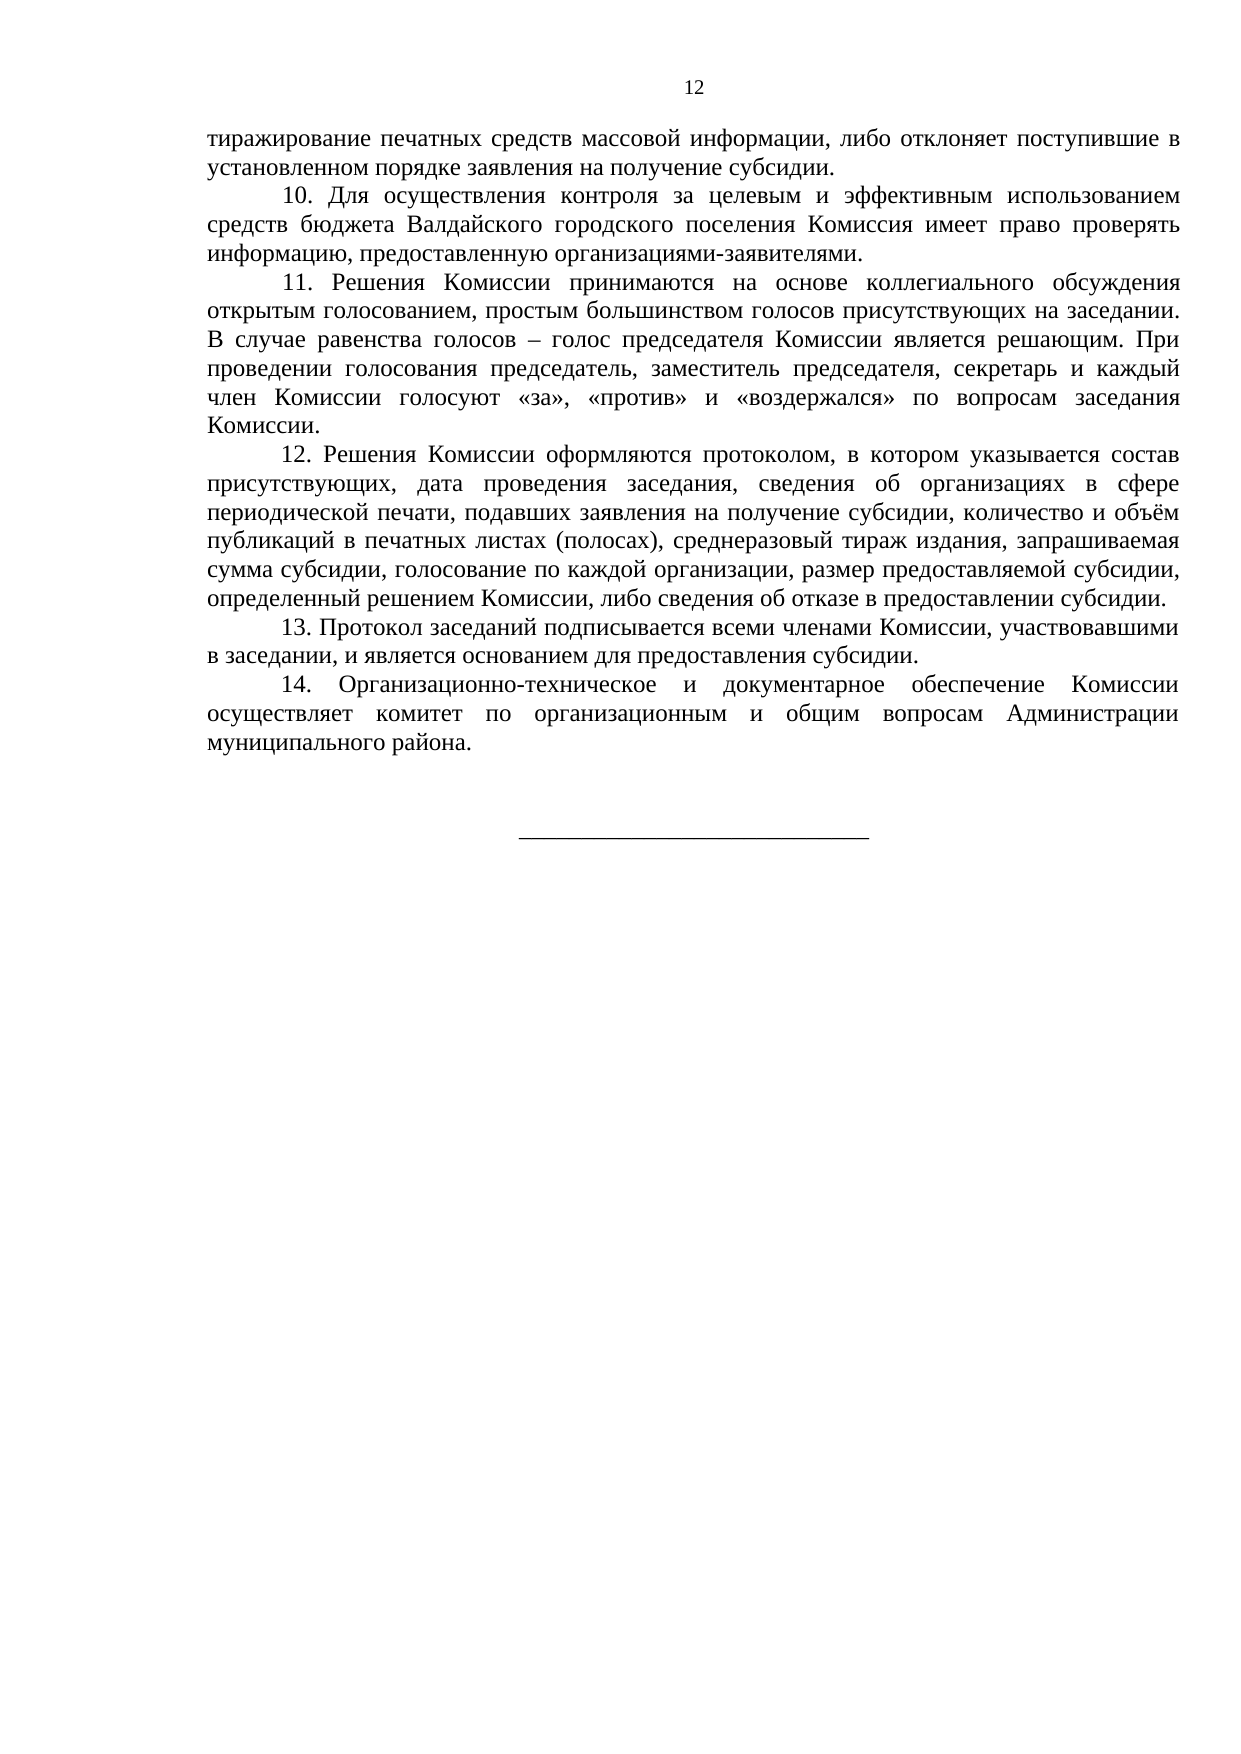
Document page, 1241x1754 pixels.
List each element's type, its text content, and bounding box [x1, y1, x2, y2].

text 13. Протокол заседаний подписывается всеми членами Комиссии, участвовавшими в заседании, и является основанием для предоставления субсидии. [207, 612, 1180, 669]
text ____________________________ [207, 813, 1181, 842]
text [207, 123, 1181, 181]
text 12. Решения Комиссии оформляются протоколом, в котором указывается состав присутствующих, дата проведения заседания, сведения об организациях в сфере периодической печати, подавших заявления на получение субсидии, количество и объём публикаций в печатных листах (полосах), среднеразовый тираж издания, запрашиваемая сумма субсидии, голосование по каждой организации, размер предоставляемой субсидии, определенный решением Комиссии, либо сведения об отказе в предоставлении субсидии. [207, 439, 1181, 612]
text 10. Для осуществления контроля за целевым и эффективным использованием средств бюджета Валдайского городского поселения Комиссия имеет право проверять информацию, предоставленную организациями-заявителями. [207, 181, 1181, 267]
text 14. Организационно-техническое и документарное обеспечение Комиссии осуществляет комитет по организационным и общим вопросам Администрации муниципального района. [207, 669, 1180, 756]
text 11. Решения Комиссии принимаются на основе коллегиального обсуждения открытым голосованием, простым большинством голосов присутствующих на заседании. В случае равенства голосов – голос председателя Комиссии является решающим. При проведении голосования председатель, заместитель председателя, секретарь и каждый член Комиссии голосуют «за», «против» и «воздержался» по вопросам заседания Комиссии. [207, 267, 1181, 439]
